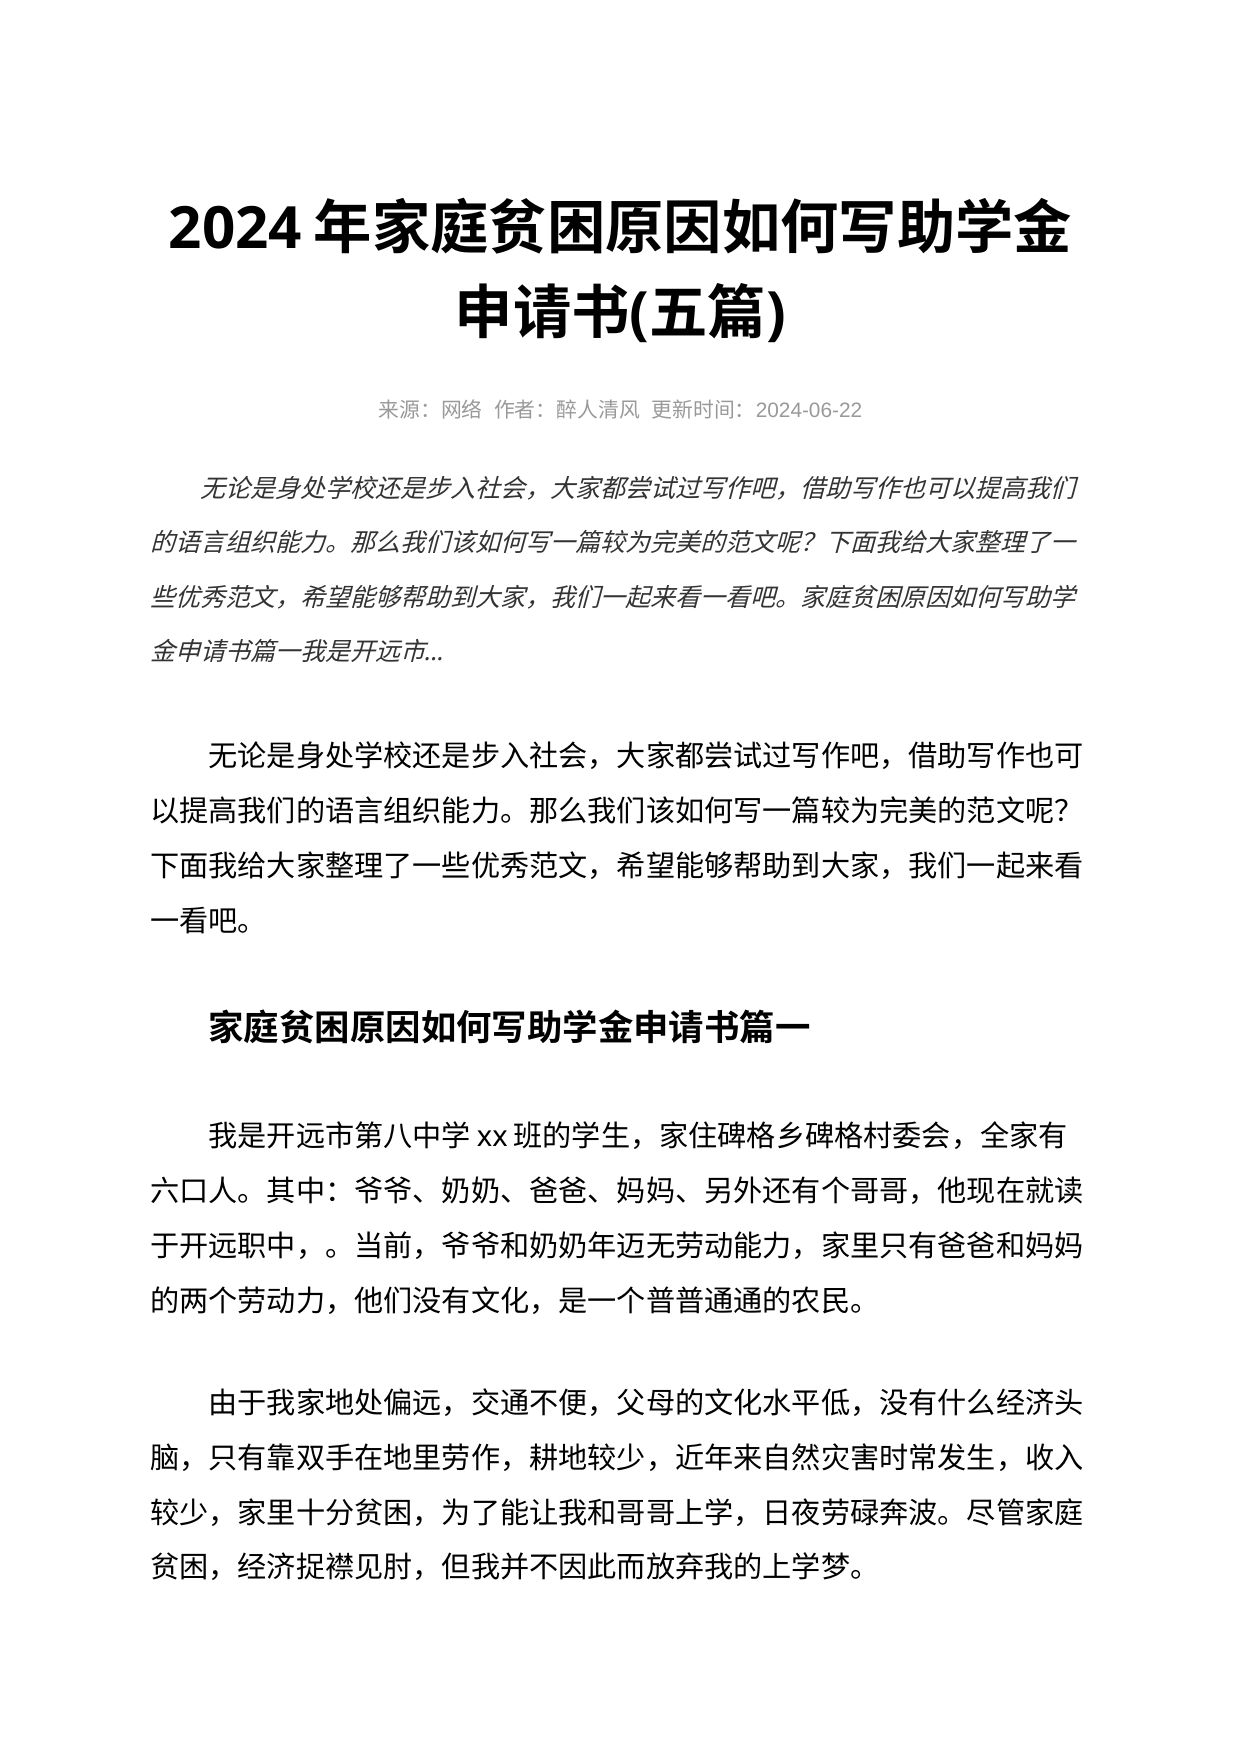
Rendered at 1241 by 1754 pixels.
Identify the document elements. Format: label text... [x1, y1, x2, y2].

text 无论是身处学校还是步入社会，大家都尝试过写作吧，借助写作也可以提高我们的语言组织能力。那么我们该如何写一篇较为完美的范文呢？下面我给大家整理了一些优秀范文，希望能够帮助到大家，我们一起来看一看吧。 [150, 733, 1090, 940]
subtitle 2024年家庭贫困原因如何写助学金申请书(五篇) [150, 181, 1090, 351]
text 由于我家地处偏远，交通不便，父母的文化水平低，没有什么经济头脑，只有靠双手在地里劳作，耕地较少，近年来自然灾害时常发生，收入较少，家里十分贫困，为了能让我和哥哥上学，日夜劳碌奔波。尽管家庭贫困，经济捉襟见肘，但我并不因此而放弃我的上学梦。 [150, 1379, 1090, 1586]
text 来源：网络 作者：醉人清风 更新时间：2024-06-22 [150, 398, 1090, 422]
text 无论是身处学校还是步入社会，大家都尝试过写作吧，借助写作也可以提高我们的语言组织能力。那么我们该如何写一篇较为完美的范文呢？下面我给大家整理了一些优秀范文，希望能够帮助到大家，我们一起来看一看吧。家庭贫困原因如何写助学金申请书篇一我是开远市... [150, 468, 1090, 668]
text 家庭贫困原因如何写助学金申请书篇一 [150, 999, 1090, 1051]
text 我是开远市第八中学xx班的学生，家住碑格乡碑格村委会，全家有六口人。其中：爷爷、奶奶、爸爸、妈妈、另外还有个哥哥，他现在就读于开远职中，。当前，爷爷和奶奶年迈无劳动能力，家里只有爸爸和妈妈的两个劳动力，他们没有文化，是一个普普通通的农民。 [150, 1113, 1090, 1320]
